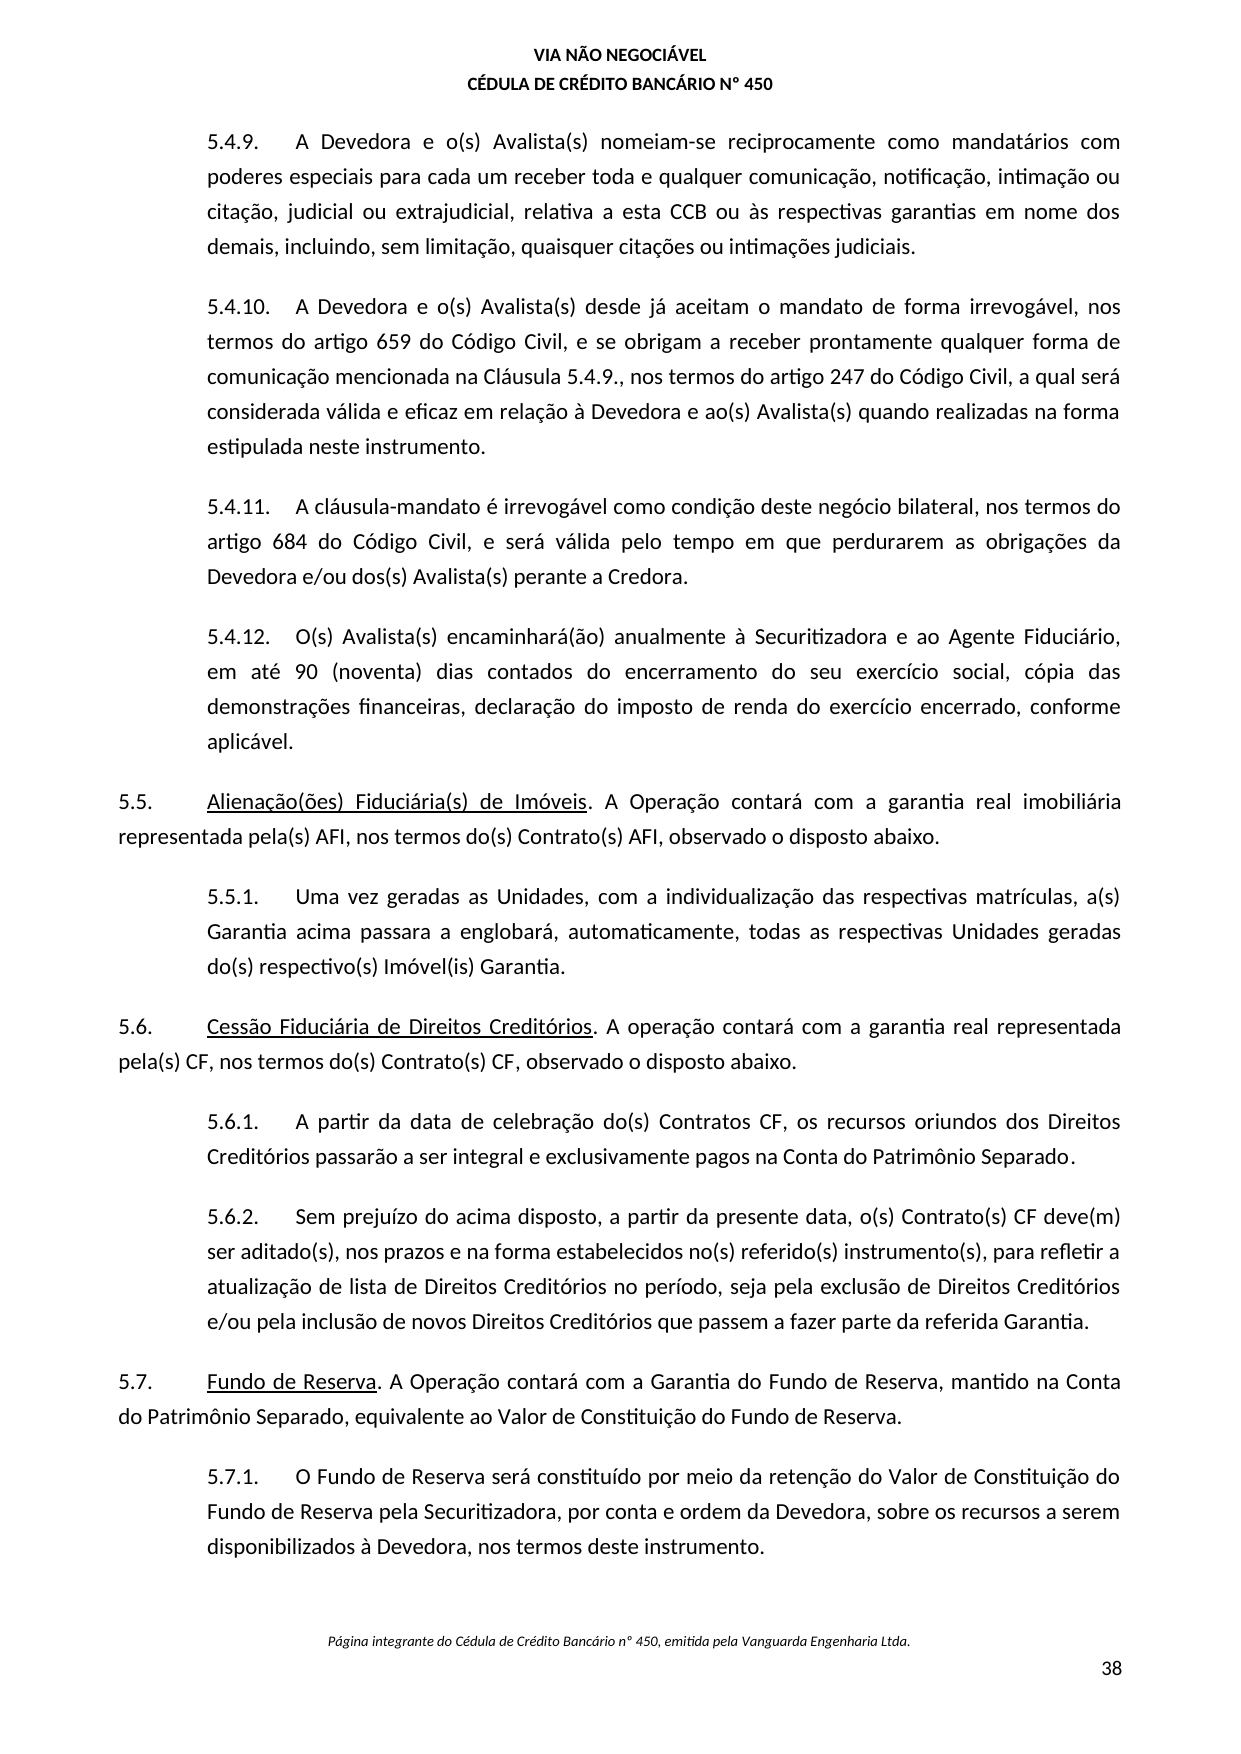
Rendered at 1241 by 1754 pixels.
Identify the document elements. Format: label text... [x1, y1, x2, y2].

list Uma vez geradas as Unidades, com a individualização das respectivas matrículas, a(s) Garantia acima passara a englobará, automaticamente, todas as respectivas Unidades geradas do(s) respectivo(s) Imóvel(is) Garantia. [207, 882, 1122, 980]
list Fundo de Reserva. A Operação contará com a Garantia do Fundo de Reserva, mantido na Conta do Patrimônio Separado, equivalente ao Valor de Constituição do Fundo de Reserva. [118, 1367, 1122, 1430]
list A cláusula-mandato é irrevogável como condição deste negócio bilateral, nos termos do artigo 684 do Código Civil, e será válida pelo tempo em que perdurarem as obrigações da Devedora e/ou dos(s) Avalista(s) perante a Credora. [207, 492, 1122, 590]
list A partir da data de celebração do(s) Contratos CF, os recursos oriundos dos Direitos Creditórios passarão a ser integral e exclusivamente pagos na Conta do Patrimônio Separado. [207, 1107, 1122, 1170]
list Alienação(ões) Fiduciária(s) de Imóveis. A Operação contará com a garantia real imobiliária representada pela(s) AFI, nos termos do(s) Contrato(s) AFI, observado o disposto abaixo. [118, 787, 1122, 850]
list A Devedora e o(s) Avalista(s) nomeiam-se reciprocamente como mandatários com poderes especiais para cada um receber toda e qualquer comunicação, notificação, intimação ou citação, judicial ou extrajudicial, relativa a esta CCB ou às respectivas garantias em nome dos demais, incluindo, sem limitação, quaisquer citações ou intimações judiciais. [207, 127, 1122, 260]
list Sem prejuízo do acima disposto, a partir da presente data, o(s) Contrato(s) CF deve(m) ser aditado(s), nos prazos e na forma estabelecidos no(s) referido(s) instrumento(s), para refletir a atualização de lista de Direitos Creditórios no período, seja pela exclusão de Direitos Creditórios e/ou pela inclusão de novos Direitos Creditórios que passem a fazer parte da referida Garantia. [207, 1202, 1122, 1335]
list A Devedora e o(s) Avalista(s) desde já aceitam o mandato de forma irrevogável, nos termos do artigo 659 do Código Civil, e se obrigam a receber prontamente qualquer forma de comunicação mencionada na Cláusula 5.4.9., nos termos do artigo 247 do Código Civil, a qual será considerada válida e eficaz em relação à Devedora e ao(s) Avalista(s) quando realizadas na forma estipulada neste instrumento. [207, 292, 1122, 460]
list O(s) Avalista(s) encaminhará(ão) anualmente à Securitizadora e ao Agente Fiduciário, em até 90 (noventa) dias contados do encerramento do seu exercício social, cópia das demonstrações financeiras, declaração do imposto de renda do exercício encerrado, conforme aplicável. [207, 622, 1122, 755]
list Cessão Fiduciária de Direitos Creditórios. A operação contará com a garantia real representada pela(s) CF, nos termos do(s) Contrato(s) CF, observado o disposto abaixo. [118, 1012, 1122, 1075]
list O Fundo de Reserva será constituído por meio da retenção do Valor de Constituição do Fundo de Reserva pela Securitizadora, por conta e ordem da Devedora, sobre os recursos a serem disponibilizados à Devedora, nos termos deste instrumento. [207, 1462, 1122, 1560]
